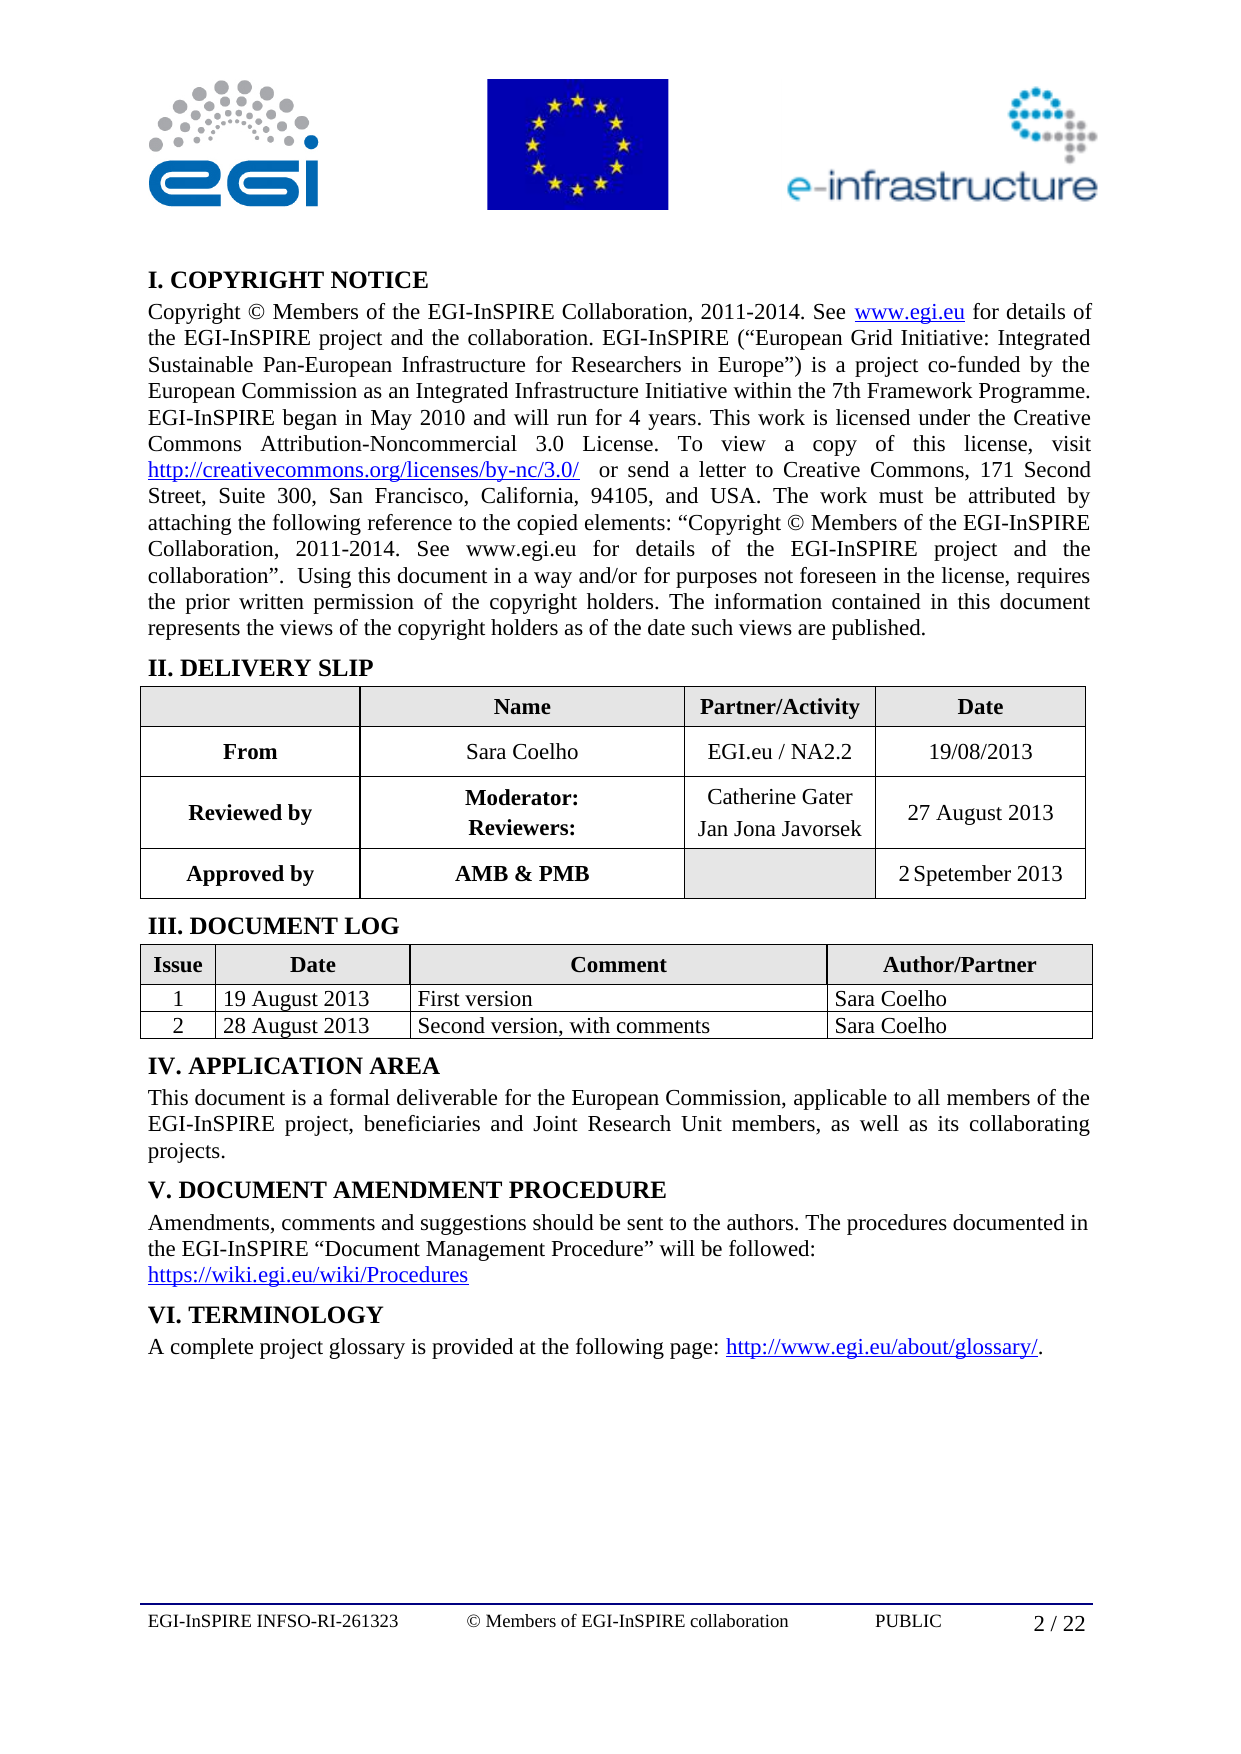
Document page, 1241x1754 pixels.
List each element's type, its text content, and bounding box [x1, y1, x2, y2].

table_cell AMB & PMB [361, 849, 684, 898]
text Delivery Slip [148, 653, 1092, 682]
table_cell Moderator: Reviewers: [361, 777, 684, 848]
table_cell Sara Coelho [361, 727, 684, 776]
table_cell Sara Coelho [828, 985, 1092, 1011]
table_cell 2 Spetember 2013 [876, 849, 1085, 898]
table_header Name [361, 687, 684, 726]
table_cell 1 [141, 985, 215, 1011]
text Application area [148, 1051, 1092, 1080]
table_header Partner/Activity [685, 687, 875, 726]
table_cell [685, 849, 875, 898]
table_cell Approved by [141, 849, 359, 898]
text Terminology [148, 1300, 1092, 1329]
table_header Comment [411, 945, 826, 984]
text Copyright notice [148, 265, 1092, 294]
table_cell From [141, 727, 359, 776]
table_cell EGI.eu / NA2.2 [685, 727, 875, 776]
table_cell 19 August 2013 [216, 985, 410, 1011]
text Copyright © Members of the EGI-InSPIRE Collaboration, 2011-2014. See www.egi.eu for details of the EGI-InSPIRE project and the collaboration. EGI-InSPIRE (“European Grid Initiative: Integrated Sustainable Pan-European Infrastructure for Researchers in Europe”) is a project co-funded by the European Commission as an Integrated Infrastructure Initiative within the 7th Framework Programme. EGI-InSPIRE began in May 2010 and will run for 4 years. This work is licensed under the Creative Commons Attribution-Noncommercial 3.0 License. To view a copy of this license, visit http://creativecommons.org/licenses/by-nc/3.0/ or send a letter to Creative Commons, 171 Second Street, Suite 300, San Francisco, California, 94105, and USA. The work must be attributed by attaching the following reference to the copied elements: “Copyright © Members of the EGI-InSPIRE Collaboration, 2011-2014. See www.egi.eu for details of the EGI-InSPIRE project and the collaboration”. Using this document in a way and/or for purposes not foreseen in the license, requires the prior written permission of the copyright holders. The information contained in this document represents the views of the copyright holders as of the date such views are published. [148, 298, 1092, 641]
table_header Date [876, 687, 1085, 726]
table_header [141, 687, 359, 726]
text A complete project glossary is provided at the following page: http://www.egi.eu/about/glossary/. [148, 1333, 1092, 1359]
table_cell Sara Coelho [828, 1012, 1092, 1038]
table_cell 19/08/2013 [876, 727, 1085, 776]
table_header Author/Partner [828, 945, 1092, 984]
picture [780, 79, 1106, 210]
table_header Issue [141, 945, 215, 984]
picture [487, 79, 669, 210]
table_header Date [216, 945, 409, 984]
table_cell Catherine Gater Jan Jona Javorsek [685, 777, 875, 848]
table_cell Second version, with comments [411, 1012, 827, 1038]
text Document amendment procedure [148, 1176, 1092, 1204]
table_cell 2 [141, 1012, 215, 1038]
text Amendments, comments and suggestions should be sent to the authors. The procedures documented in the EGI-InSPIRE “Document Management Procedure” will be followed: https://wiki.egi.eu/wiki/Procedures [148, 1208, 1092, 1288]
table_cell Reviewed by [141, 777, 359, 848]
table_cell 28 August 2013 [216, 1012, 410, 1038]
picture [147, 79, 320, 208]
table_cell First version [411, 985, 827, 1011]
text Document Log [148, 911, 1092, 940]
table_cell 27 August 2013 [876, 777, 1085, 848]
text This document is a formal deliverable for the European Commission, applicable to all members of the EGI-InSPIRE project, beneficiaries and Joint Research Unit members, as well as its collaborating projects. [148, 1084, 1092, 1163]
